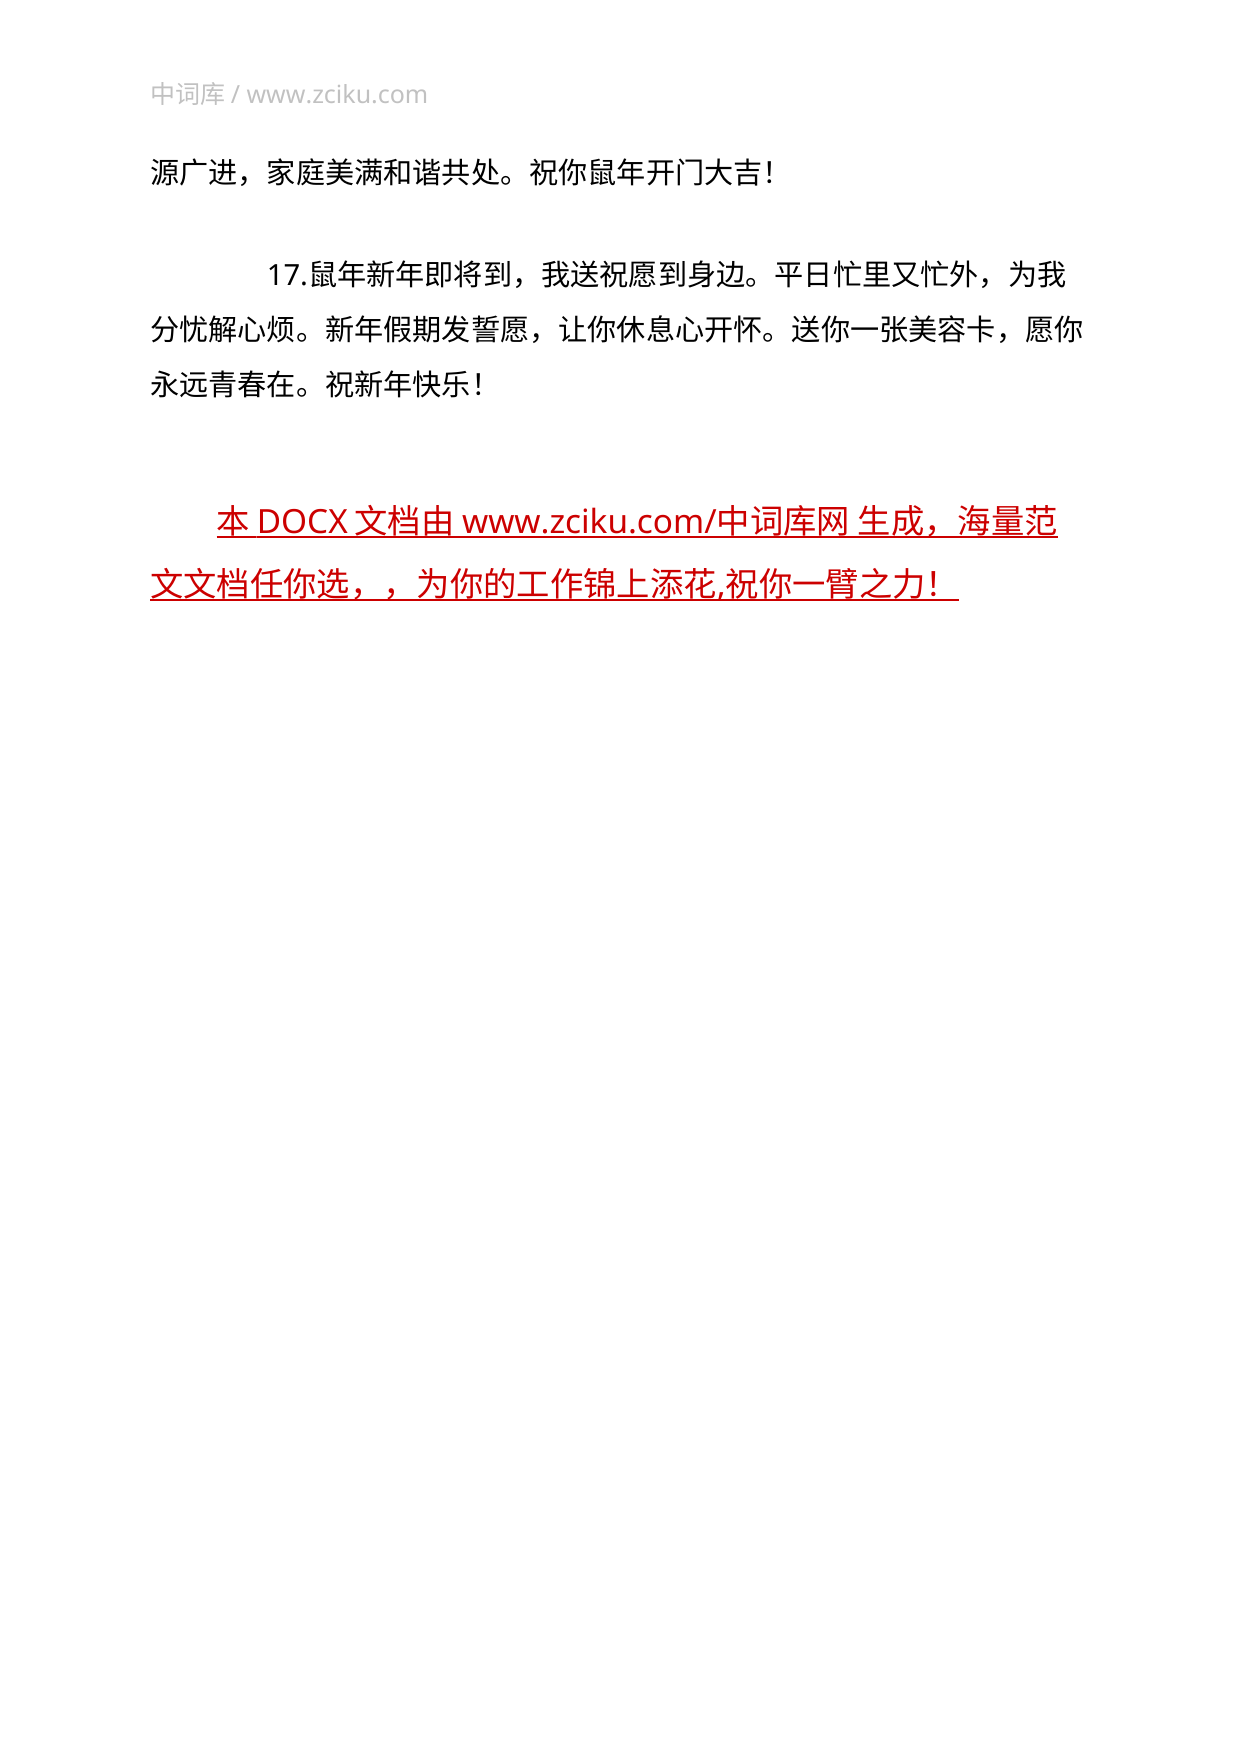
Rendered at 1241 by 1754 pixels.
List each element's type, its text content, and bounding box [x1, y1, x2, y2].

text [150, 150, 1090, 192]
text 本DOCX文档由 www.zciku.com/中词库网 生成，海量范文文档任你选，，为你的工作锦上添花,祝你一臂之力！ [150, 495, 1090, 606]
text 17.鼠年新年即将到，我送祝愿到身边。平日忙里又忙外，为我分忧解心烦。新年假期发誓愿，让你休息心开怀。送你一张美容卡，愿你永远青春在。祝新年快乐！ [150, 252, 1090, 404]
